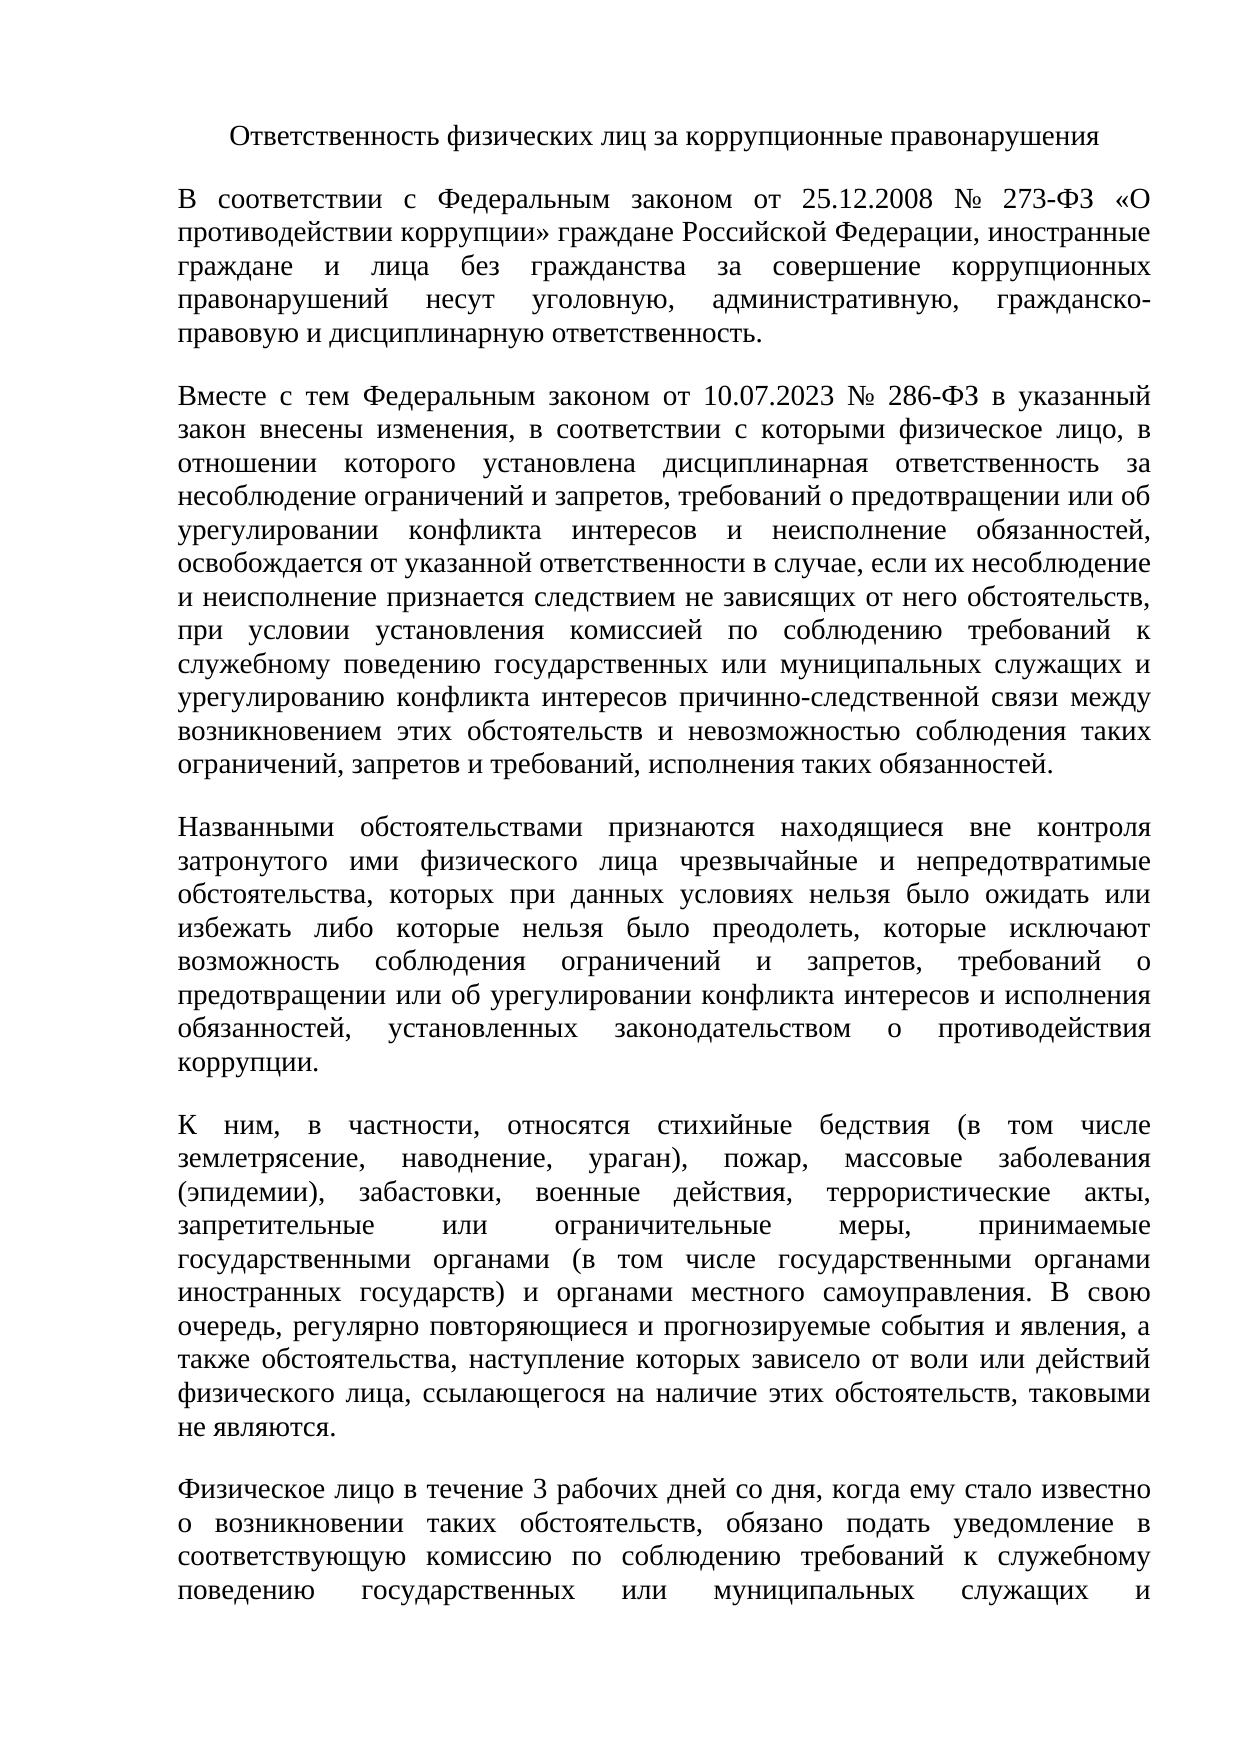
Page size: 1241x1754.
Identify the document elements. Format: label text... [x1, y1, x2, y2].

text Названными обстоятельствами признаются находящиеся вне контроля затронутого ими физического лица чрезвычайные и непредотвратимые обстоятельства, которых при данных условиях нельзя было ожидать или избежать либо которые нельзя было преодолеть, которые исключают возможность соблюдения ограничений и запретов, требований о предотвращении или об урегулировании конфликта интересов и исполнения обязанностей, установленных законодательством о противодействия коррупции. [177, 809, 1152, 1078]
text Вместе с тем Федеральным законом от 10.07.2023 № 286-ФЗ в указанный закон внесены изменения, в соответствии с которыми физическое лицо, в отношении которого установлена дисциплинарная ответственность за несоблюдение ограничений и запретов, требований о предотвращении или об урегулировании конфликта интересов и неисполнение обязанностей, освобождается от указанной ответственности в случае, если их несоблюдение и неисполнение признается следствием не зависящих от него обстоятельств, при условии установления комиссией по соблюдению требований к служебному поведению государственных или муниципальных служащих и урегулированию конфликта интересов причинно-следственной связи между возникновением этих обстоятельств и невозможностью соблюдения таких ограничений, запретов и требований, исполнения таких обязанностей. [177, 378, 1152, 780]
text Ответственность физических лиц за коррупционные правонарушения [177, 118, 1152, 152]
text В соответствии с Федеральным законом от 25.12.2008 № 273-ФЗ «О противодействии коррупции» граждане Российской Федерации, иностранные граждане и лица без гражданства за совершение коррупционных правонарушений несут уголовную, административную, гражданско-правовую и дисциплинарную ответственность. [177, 181, 1152, 348]
text К ним, в частности, относятся стихийные бедствия (в том числе землетрясение, наводнение, ураган), пожар, массовые заболевания (эпидемии), забастовки, военные действия, террористические акты, запретительные или ограничительные меры, принимаемые государственными органами (в том числе государственными органами иностранных государств) и органами местного самоуправления. В свою очередь, регулярно повторяющиеся и прогнозируемые события и явления, а также обстоятельства, наступление которых зависело от воли или действий физического лица, ссылающегося на наличие этих обстоятельств, таковыми не являются. [177, 1107, 1152, 1442]
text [177, 1471, 1152, 1606]
